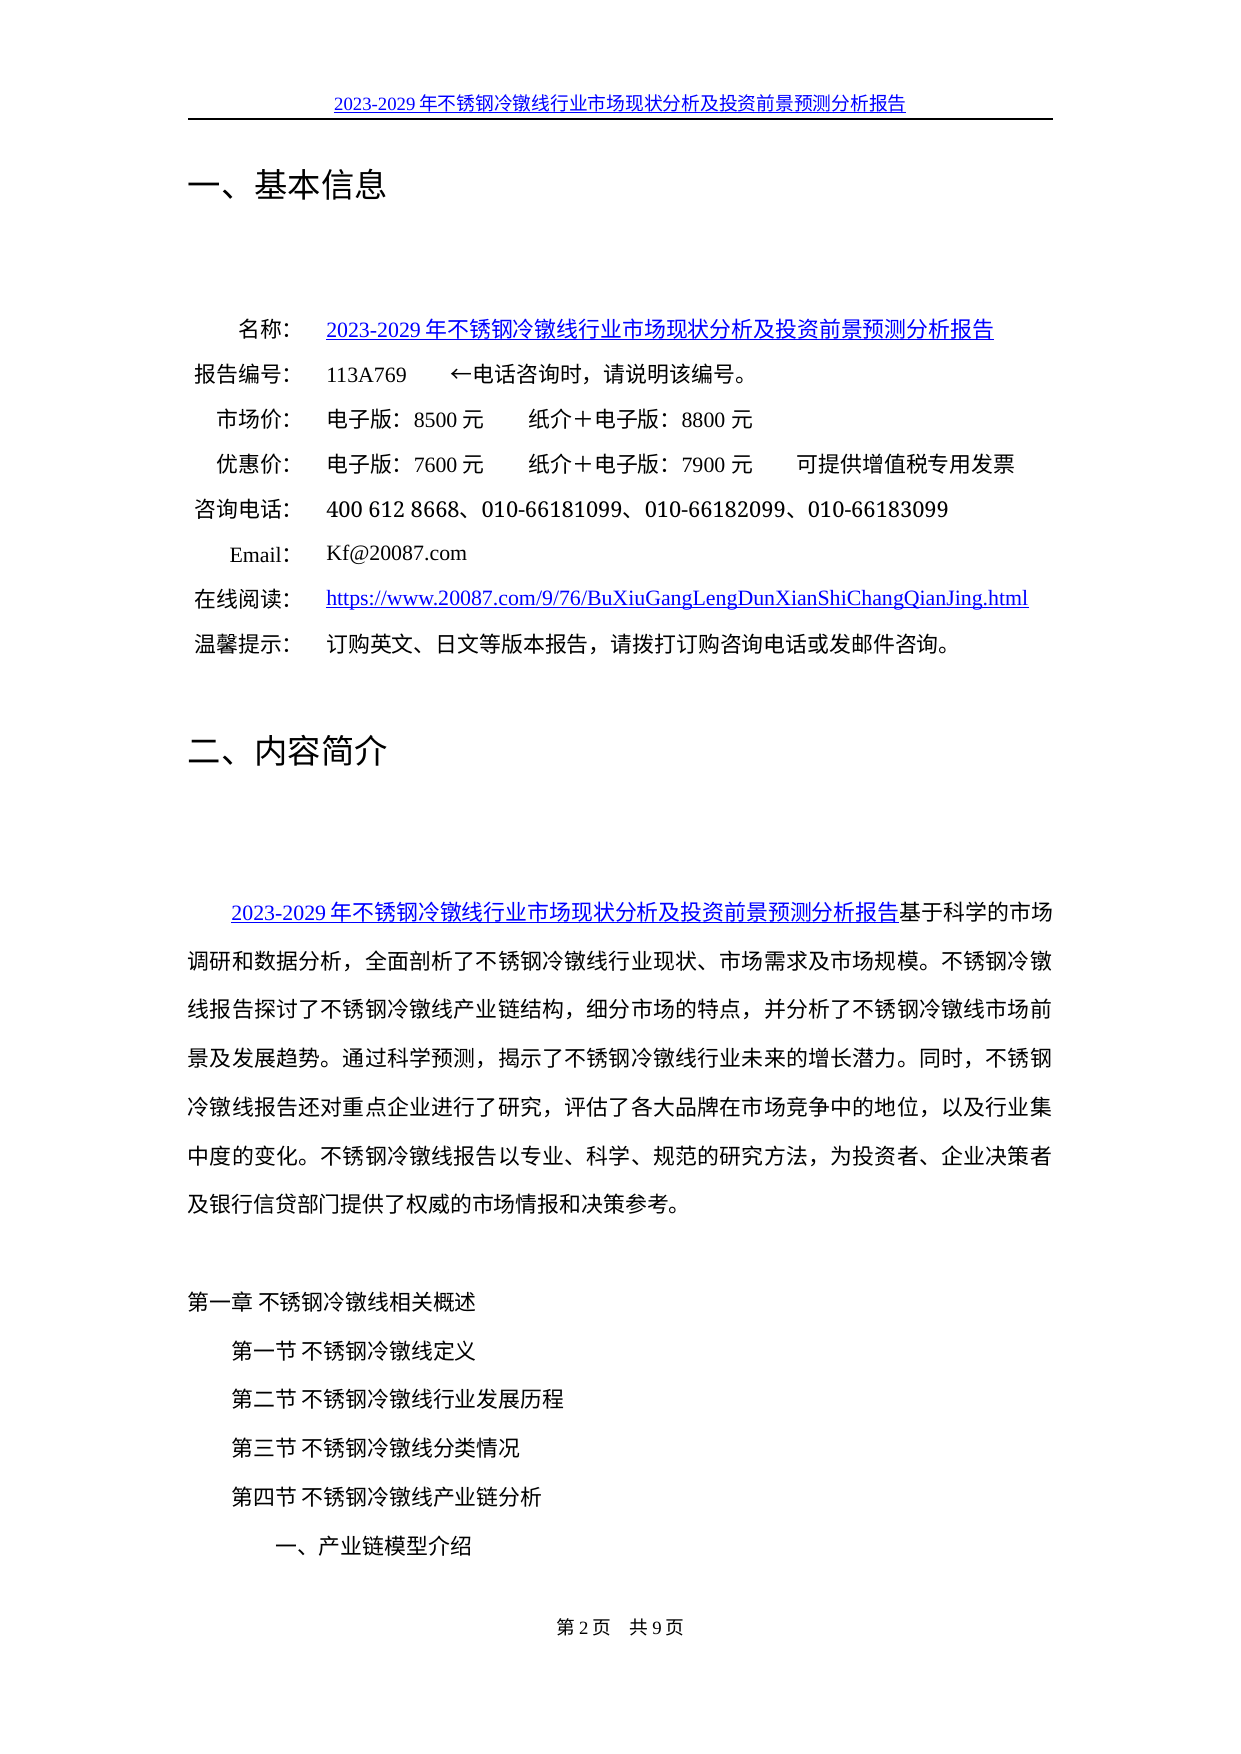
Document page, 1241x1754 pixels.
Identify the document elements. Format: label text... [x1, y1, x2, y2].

title 一、基本信息 [187, 150, 1053, 215]
table_cell 400 612 8668、010-66181099、010-66182099、010-66183099 [315, 492, 1073, 537]
table_cell Email： [167, 537, 315, 582]
table_cell 市场价： [167, 402, 315, 447]
table_cell 优惠价： [167, 447, 315, 492]
table_header 名称： [167, 312, 315, 357]
table_cell 订购英文、日文等版本报告，请拨打订购咨询电话或发邮件咨询。 [315, 627, 1073, 672]
table_cell 在线阅读： [167, 582, 315, 627]
title 二、内容简介 [187, 717, 1053, 782]
table_cell 咨询电话： [167, 492, 315, 537]
table_cell 电子版：7600 元 纸介＋电子版：7900 元 可提供增值税专用发票 [315, 447, 1073, 492]
table_cell 113A769 ←电话咨询时，请说明该编号。 [315, 357, 1073, 402]
table_header 2023-2029年不锈钢冷镦线行业市场现状分析及投资前景预测分析报告 [315, 312, 1073, 357]
table_cell Kf@20087.com [315, 537, 1073, 582]
table_cell 电子版：8500 元 纸介＋电子版：8800 元 [315, 402, 1073, 447]
table_cell 温馨提示： [167, 627, 315, 672]
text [187, 894, 1053, 1561]
table_cell 报告编号： [167, 357, 315, 402]
table_cell [315, 582, 1073, 627]
